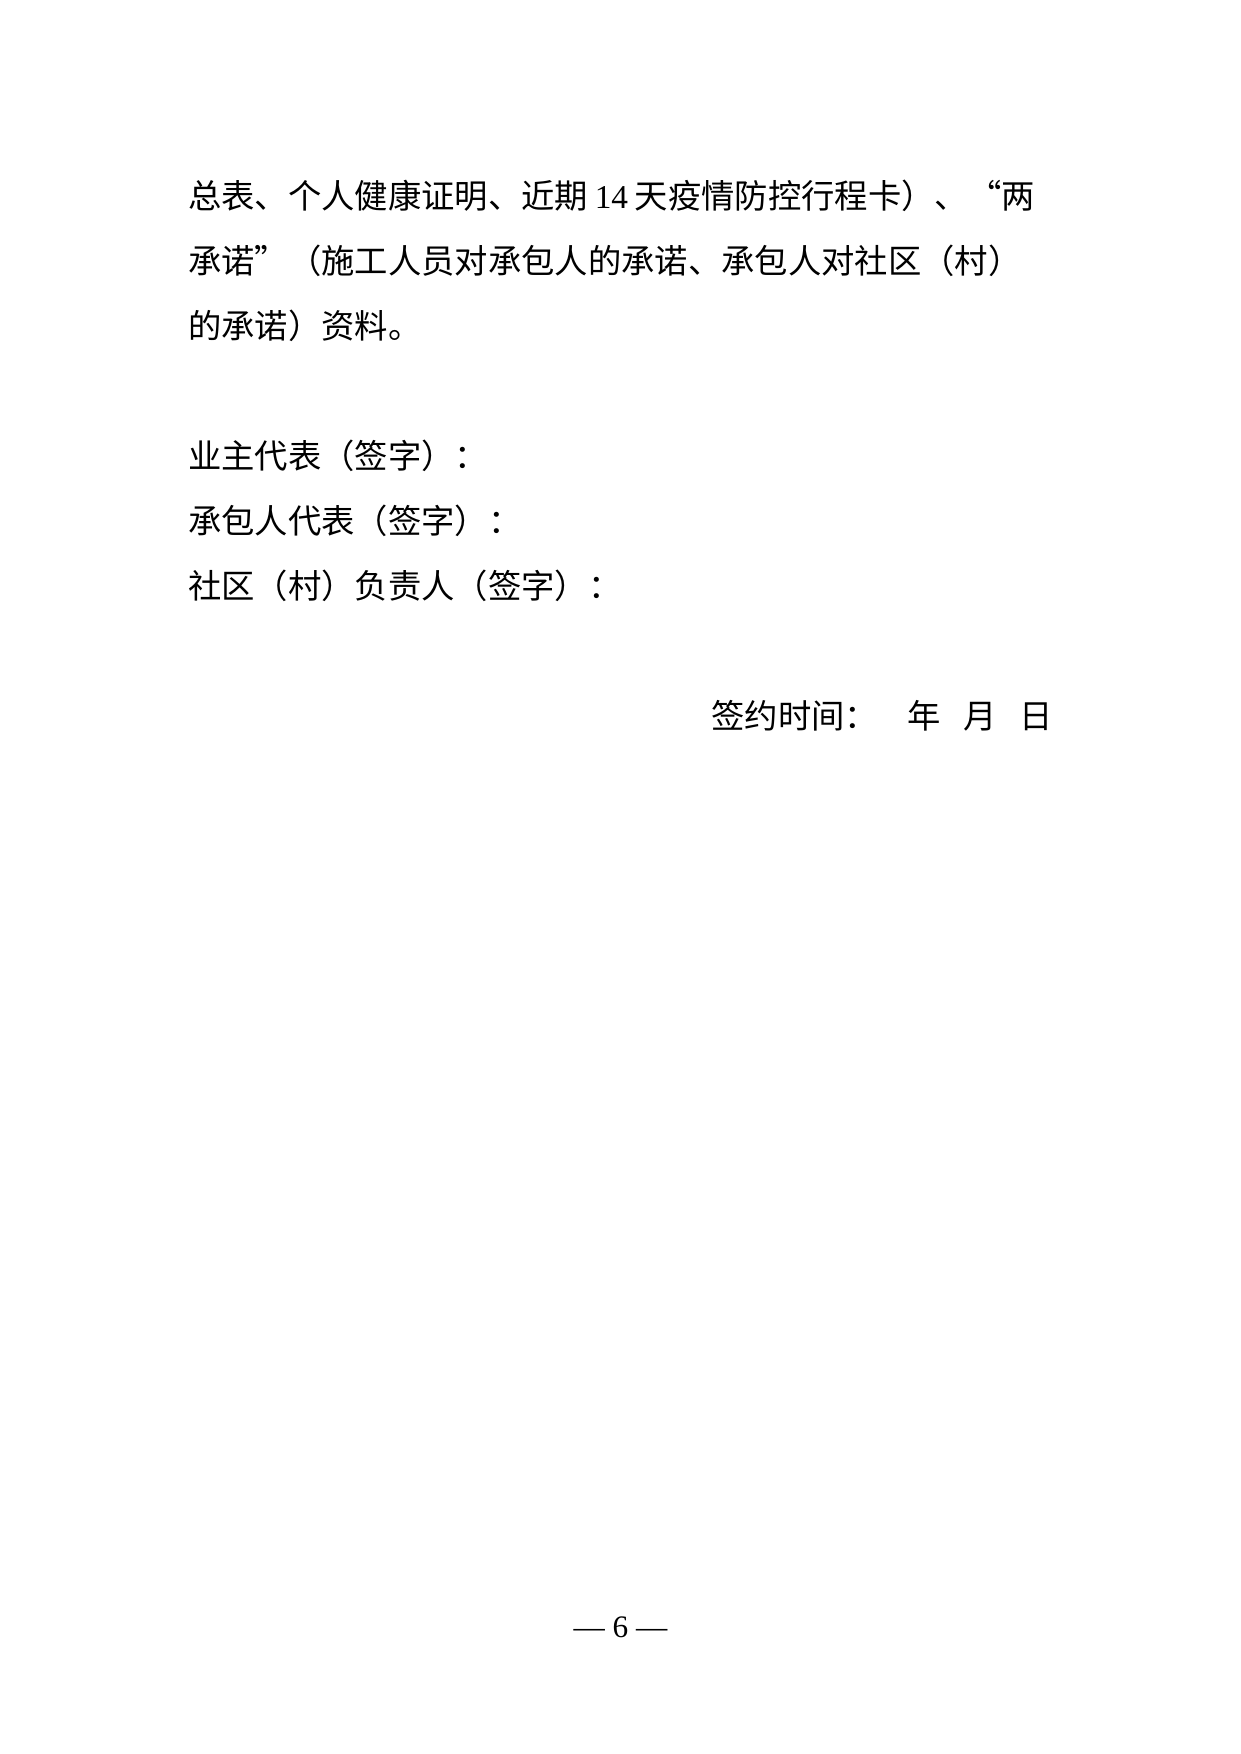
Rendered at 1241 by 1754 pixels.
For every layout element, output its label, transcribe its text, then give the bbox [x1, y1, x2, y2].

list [188, 162, 1052, 357]
list 承包人代表（签字）： [188, 487, 1052, 552]
list 社区（村）负责人（签字）： [188, 552, 1052, 617]
list 业主代表（签字）： [188, 422, 1052, 487]
list 签约时间： 年 月 日 [188, 682, 1052, 747]
